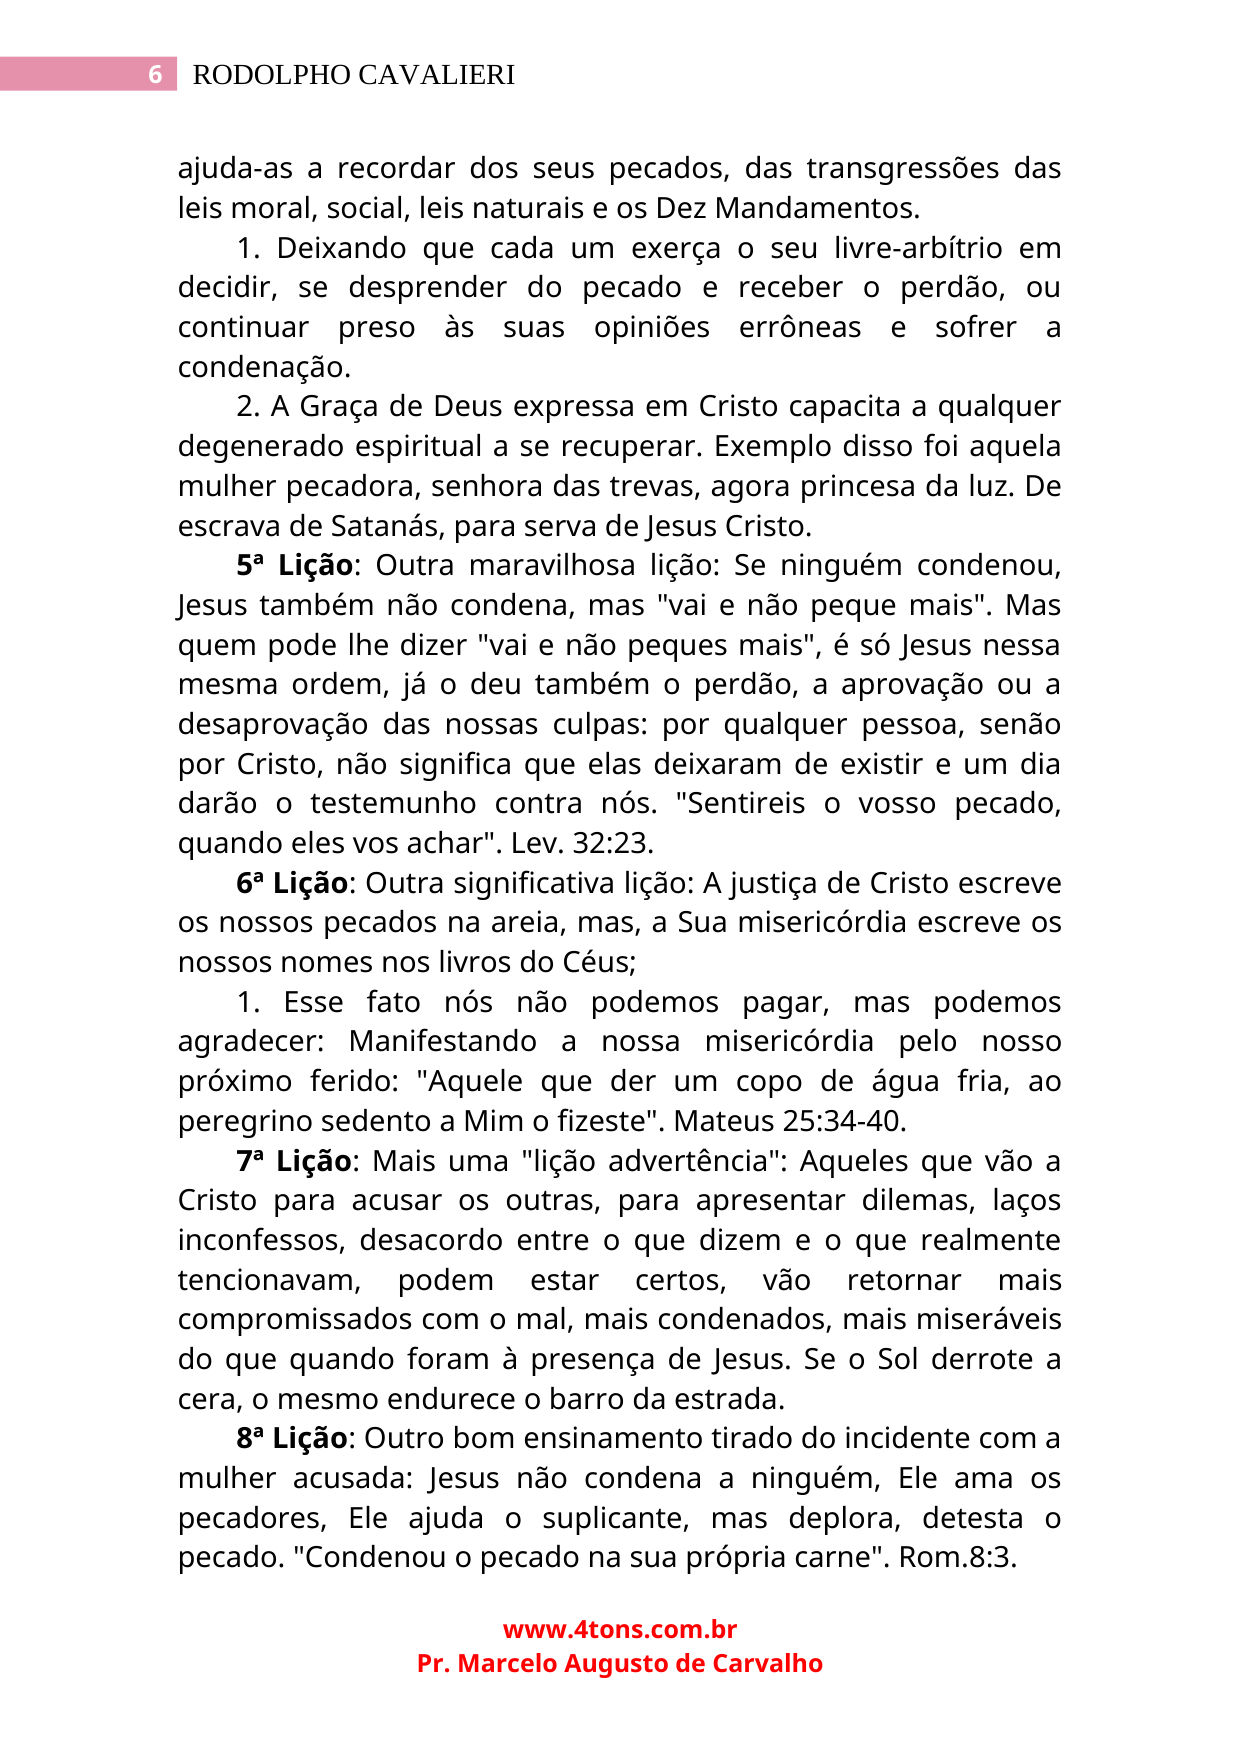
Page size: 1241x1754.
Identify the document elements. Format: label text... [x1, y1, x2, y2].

text 1. Esse fato nós não podemos pagar, mas podemos agradecer: Manifestando a nossa misericórdia pelo nosso próximo ferido: "Aquele que der um copo de água fria, ao peregrino sedento a Mim o fizeste". Mateus 25:34-40. [177, 981, 1063, 1140]
text 6ª Lição: Outra significativa lição: A justiça de Cristo escreve os nossos pecados na areia, mas, a Sua misericórdia escreve os nossos nomes nos livros do Céus; [177, 862, 1063, 981]
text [177, 148, 1063, 227]
text 5ª Lição: Outra maravilhosa lição: Se ninguém condenou, Jesus também não condena, mas "vai e não peque mais". Mas quem pode lhe dizer "vai e não peques mais", é só Jesus nessa mesma ordem, já o deu também o perdão, a aprovação ou a desaprovação das nossas culpas: por qualquer pessoa, senão por Cristo, não significa que elas deixaram de existir e um dia darão o testemunho contra nós. "Sentireis o vosso pecado, quando eles vos achar". Lev. 32:23. [177, 544, 1063, 862]
text 2. A Graça de Deus expressa em Cristo capacita a qualquer degenerado espiritual a se recuperar. Exemplo disso foi aquela mulher pecadora, senhora das trevas, agora princesa da luz. De escrava de Satanás, para serva de Jesus Cristo. [177, 386, 1063, 544]
text 8ª Lição: Outro bom ensinamento tirado do incidente com a mulher acusada: Jesus não condena a ninguém, Ele ama os pecadores, Ele ajuda o suplicante, mas deplora, detesta o pecado. "Condenou o pecado na sua própria carne". Rom.8:3. [177, 1418, 1063, 1576]
text 7ª Lição: Mais uma "lição advertência": Aqueles que vão a Cristo para acusar os outras, para apresentar dilemas, laços inconfessos, desacordo entre o que dizem e o que realmente tencionavam, podem estar certos, vão retornar mais compromissados com o mal, mais condenados, mais miseráveis do que quando foram à presença de Jesus. Se o Sol derrote a cera, o mesmo endurece o barro da estrada. [177, 1140, 1063, 1418]
text 1. Deixando que cada um exerça o seu livre-arbítrio em decidir, se desprender do pecado e receber o perdão, ou continuar preso às suas opiniões errôneas e sofrer a condenação. [177, 227, 1063, 386]
